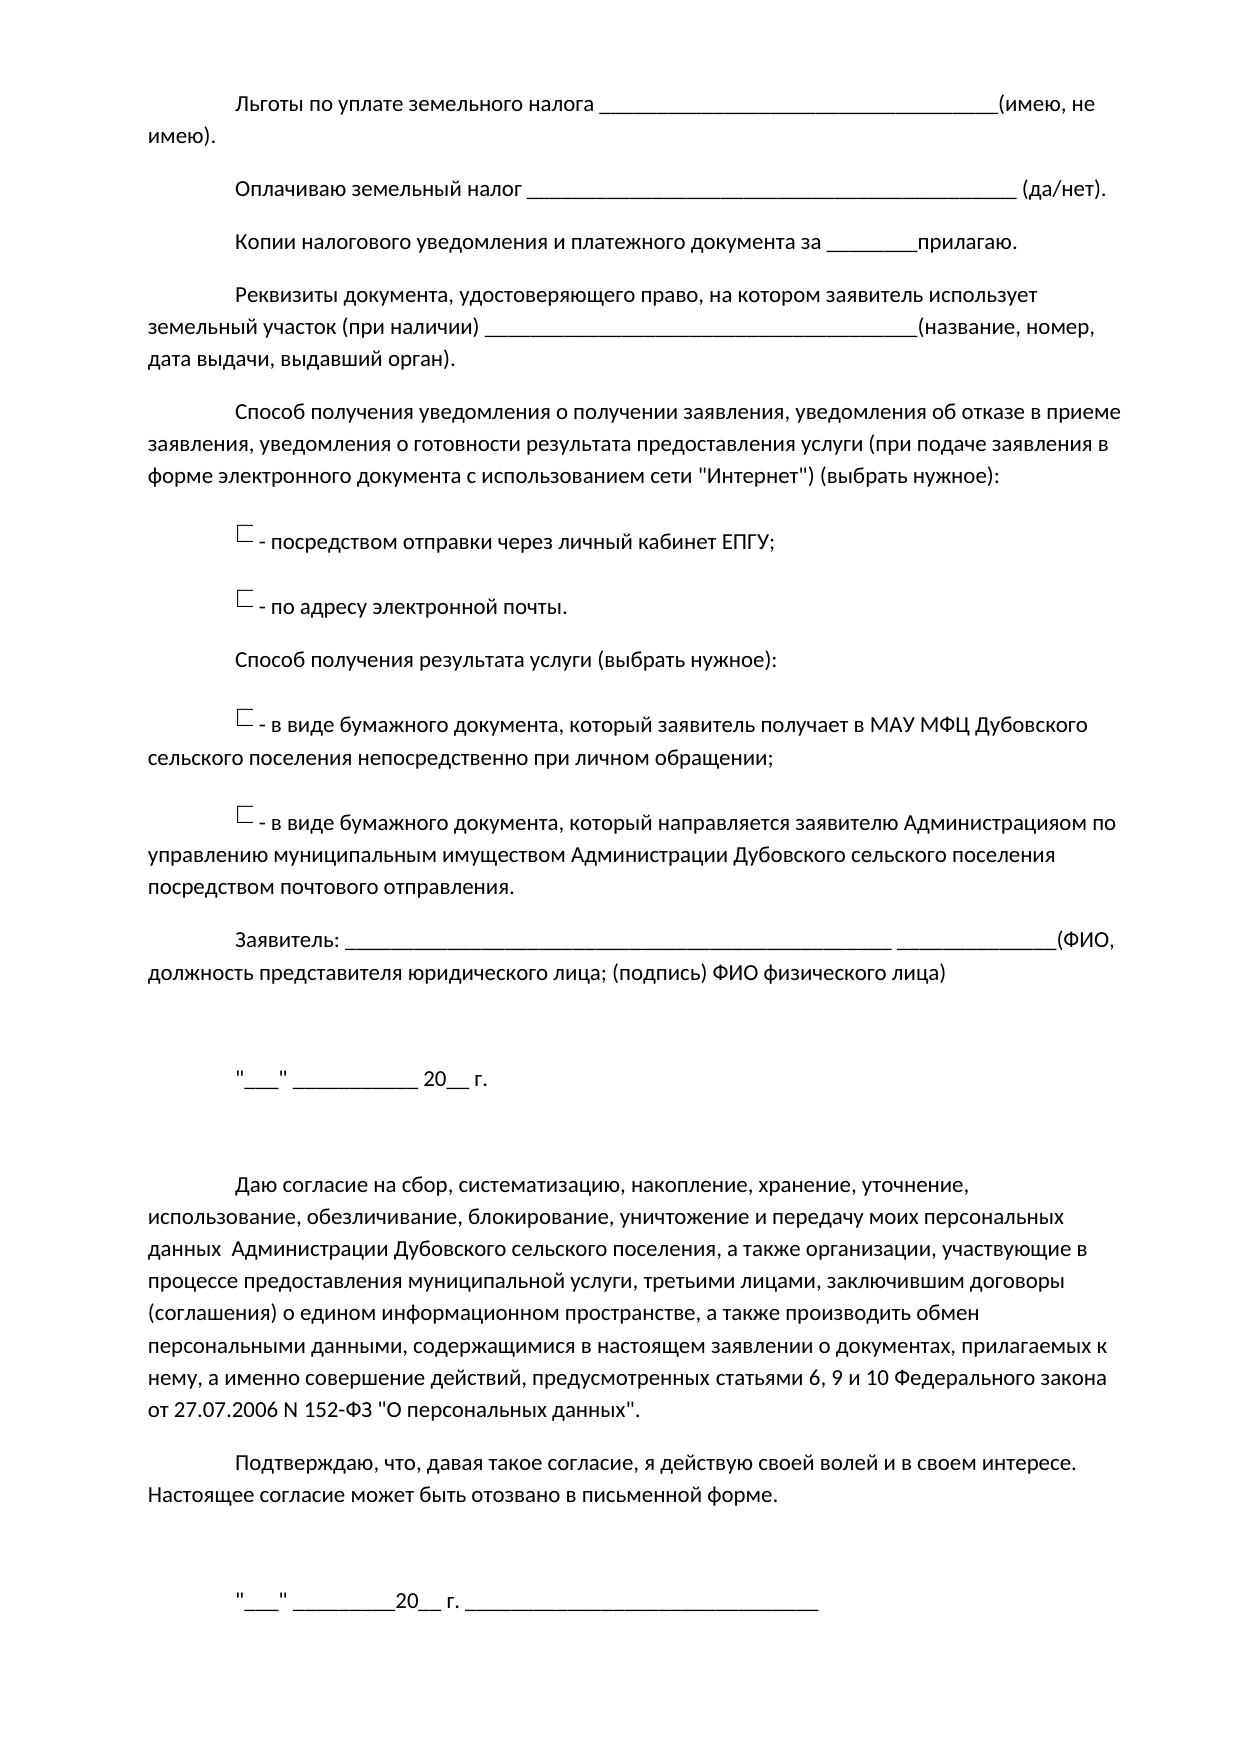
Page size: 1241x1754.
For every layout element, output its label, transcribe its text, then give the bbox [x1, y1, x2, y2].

text Реквизиты документа, удостоверяющего право, на котором заявитель использует земельный участок (при наличии) ______________________________________(название, номер, дата выдачи, выдавший орган). [148, 280, 1122, 372]
text "___" _________20__ г. _______________________________ [148, 1586, 1122, 1614]
text Заявитель: ________________________________________________ ______________(ФИО, должность представителя юридического лица; (подпись) ФИО физического лица) [148, 926, 1122, 986]
text Даю согласие на сбор, систематизацию, накопление, хранение, уточнение, использование, обезличивание, блокирование, уничтожение и передачу моих персональных данных Администрации Дубовского сельского поселения, а также организации, участвующие в процессе предоставления муниципальной услуги, третьими лицами, заключившим договоры (соглашения) о едином информационном пространстве, а также производить обмен персональными данными, содержащимися в настоящем заявлении о документах, прилагаемых к нему, а именно совершение действий, предусмотренных статьями 6, 9 и 10 Федерального закона от 27.07.2006 N 152-ФЗ "О персональных данных". [148, 1170, 1122, 1423]
text - в виде бумажного документа, который направляется заявителю Администрацияом по управлению муниципальным имуществом Администрации Дубовского сельского поселения посредством почтового отправления. [148, 796, 1122, 901]
text Оплачиваю земельный налог ___________________________________________ (да/нет). [148, 174, 1122, 202]
text Копии налогового уведомления и платежного документа за ________прилагаю. [148, 227, 1122, 255]
text - по адресу электронной почты. [148, 580, 1122, 620]
text Способ получения уведомления о получении заявления, уведомления об отказе в приеме заявления, уведомления о готовности результата предоставления услуги (при подаче заявления в форме электронного документа с использованием сети "Интернет") (выбрать нужное): [148, 397, 1122, 490]
text - в виде бумажного документа, который заявитель получает в МАУ МФЦ Дубовского сельского поселения непосредственно при личном обращении; [148, 698, 1122, 771]
text Подтверждаю, что, давая такое согласие, я действую своей волей и в своем интересе. Настоящее согласие может быть отозвано в письменной форме. [148, 1448, 1122, 1508]
text - посредством отправки через личный кабинет ЕПГУ; [148, 515, 1122, 555]
text Способ получения результата услуги (выбрать нужное): [148, 645, 1122, 673]
text "___" ___________ 20__ г. [148, 1064, 1122, 1092]
text Льготы по уплате земельного налога ___________________________________(имею, не имею). [148, 89, 1122, 149]
